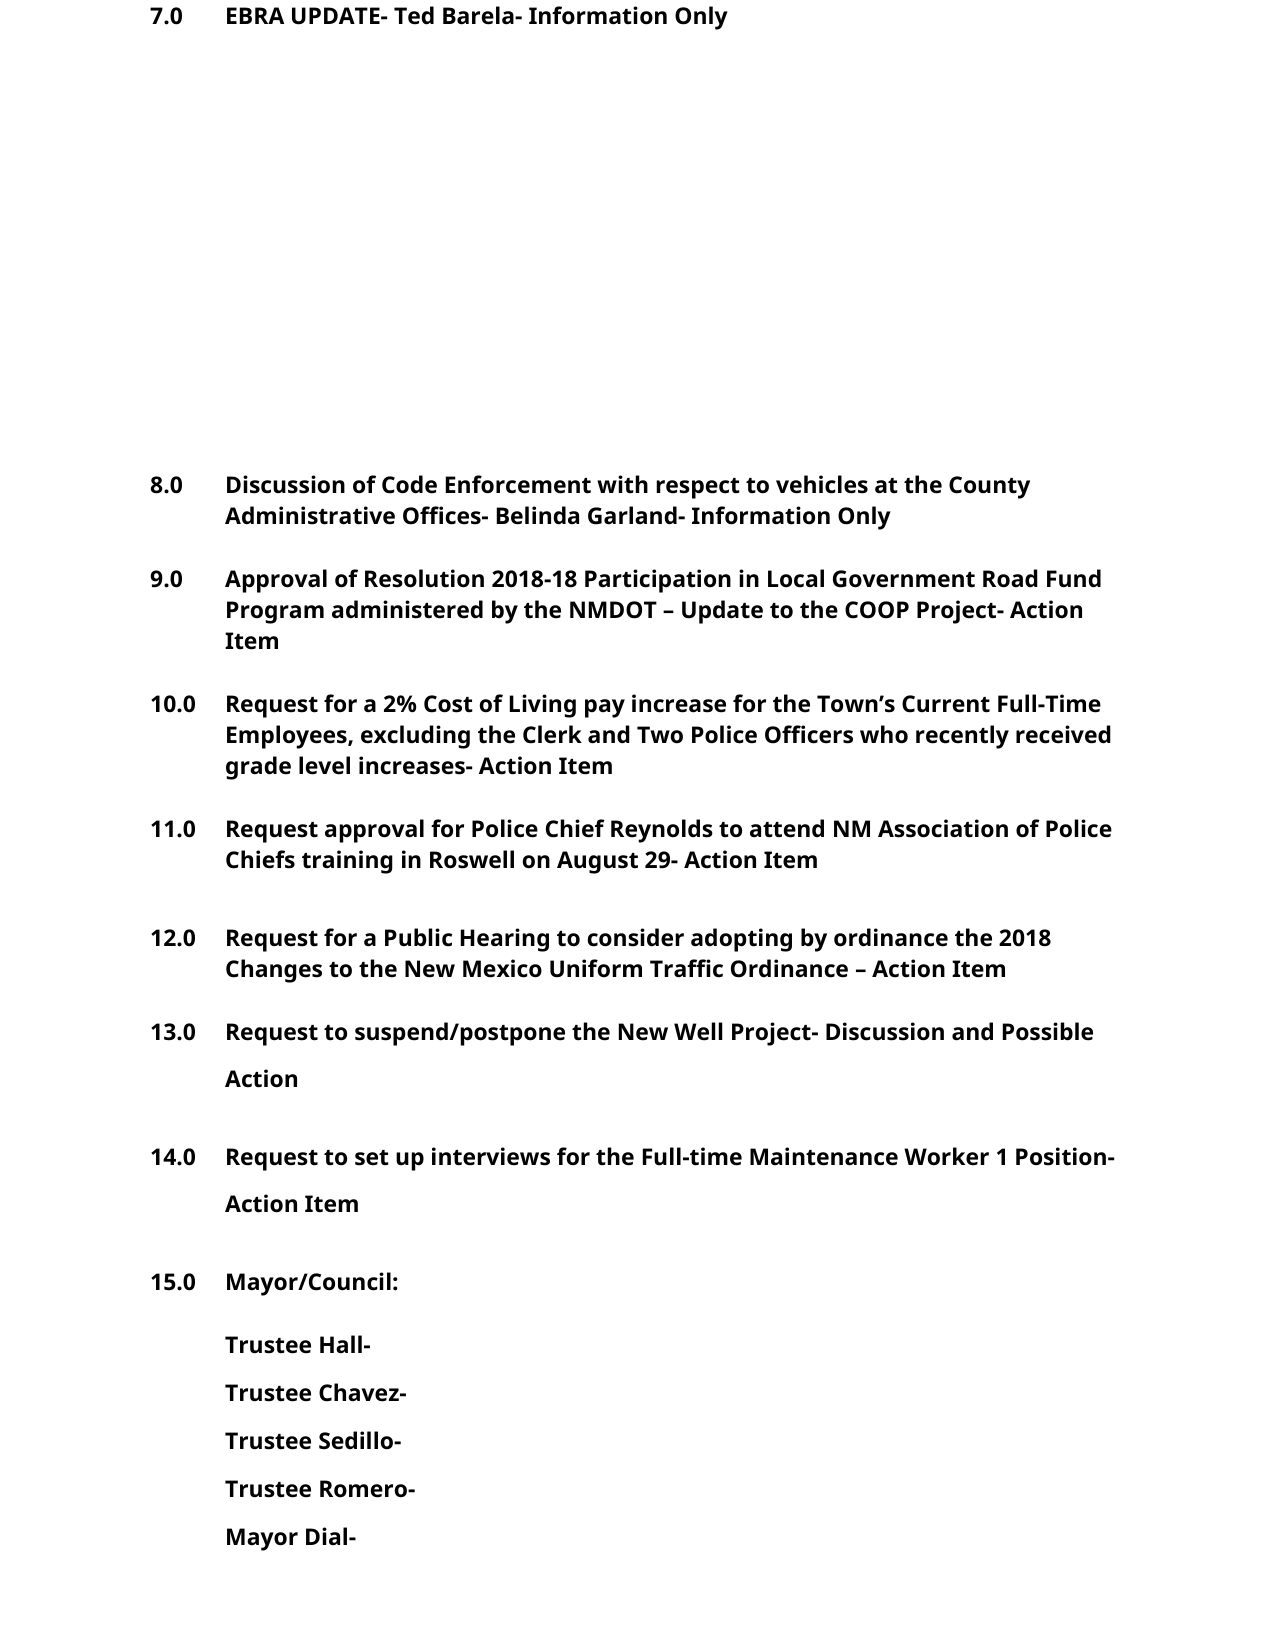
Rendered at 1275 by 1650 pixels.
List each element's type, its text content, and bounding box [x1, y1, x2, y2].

list Request for a Public Hearing to consider adopting by ordinance the 2018 Changes to the New Mexico Uniform Traffic Ordinance – Action Item [150, 922, 1125, 984]
text Mayor Dial- [150, 1521, 1125, 1552]
list Request approval for Police Chief Reynolds to attend NM Association of Police Chiefs training in Roswell on August 29- Action Item [150, 812, 1125, 875]
text Trustee Romero- [150, 1473, 1125, 1504]
list Request to suspend/postpone the New Well Project- Discussion and Possible Action [150, 1016, 1125, 1094]
list Discussion of Code Enforcement with respect to vehicles at the County Administrative Offices- Belinda Garland- Information Only [150, 469, 1125, 531]
list Mayor/Council: [150, 1266, 1125, 1297]
list Request to set up interviews for the Full-time Maintenance Worker 1 Position- Action Item [150, 1141, 1125, 1219]
list Approval of Resolution 2018-18 Participation in Local Government Road Fund Program administered by the NMDOT – Update to the COOP Project- Action Item [150, 562, 1125, 656]
text Trustee Sedillo- [150, 1425, 1125, 1456]
text Trustee Chavez- [150, 1377, 1125, 1408]
list EBRA UPDATE- Ted Barela- Information Only [150, 0, 1125, 31]
text Trustee Hall- [150, 1329, 1125, 1360]
list Request for a 2% Cost of Living pay increase for the Town’s Current Full-Time Employees, excluding the Clerk and Two Police Officers who recently received grade level increases- Action Item [150, 687, 1125, 781]
